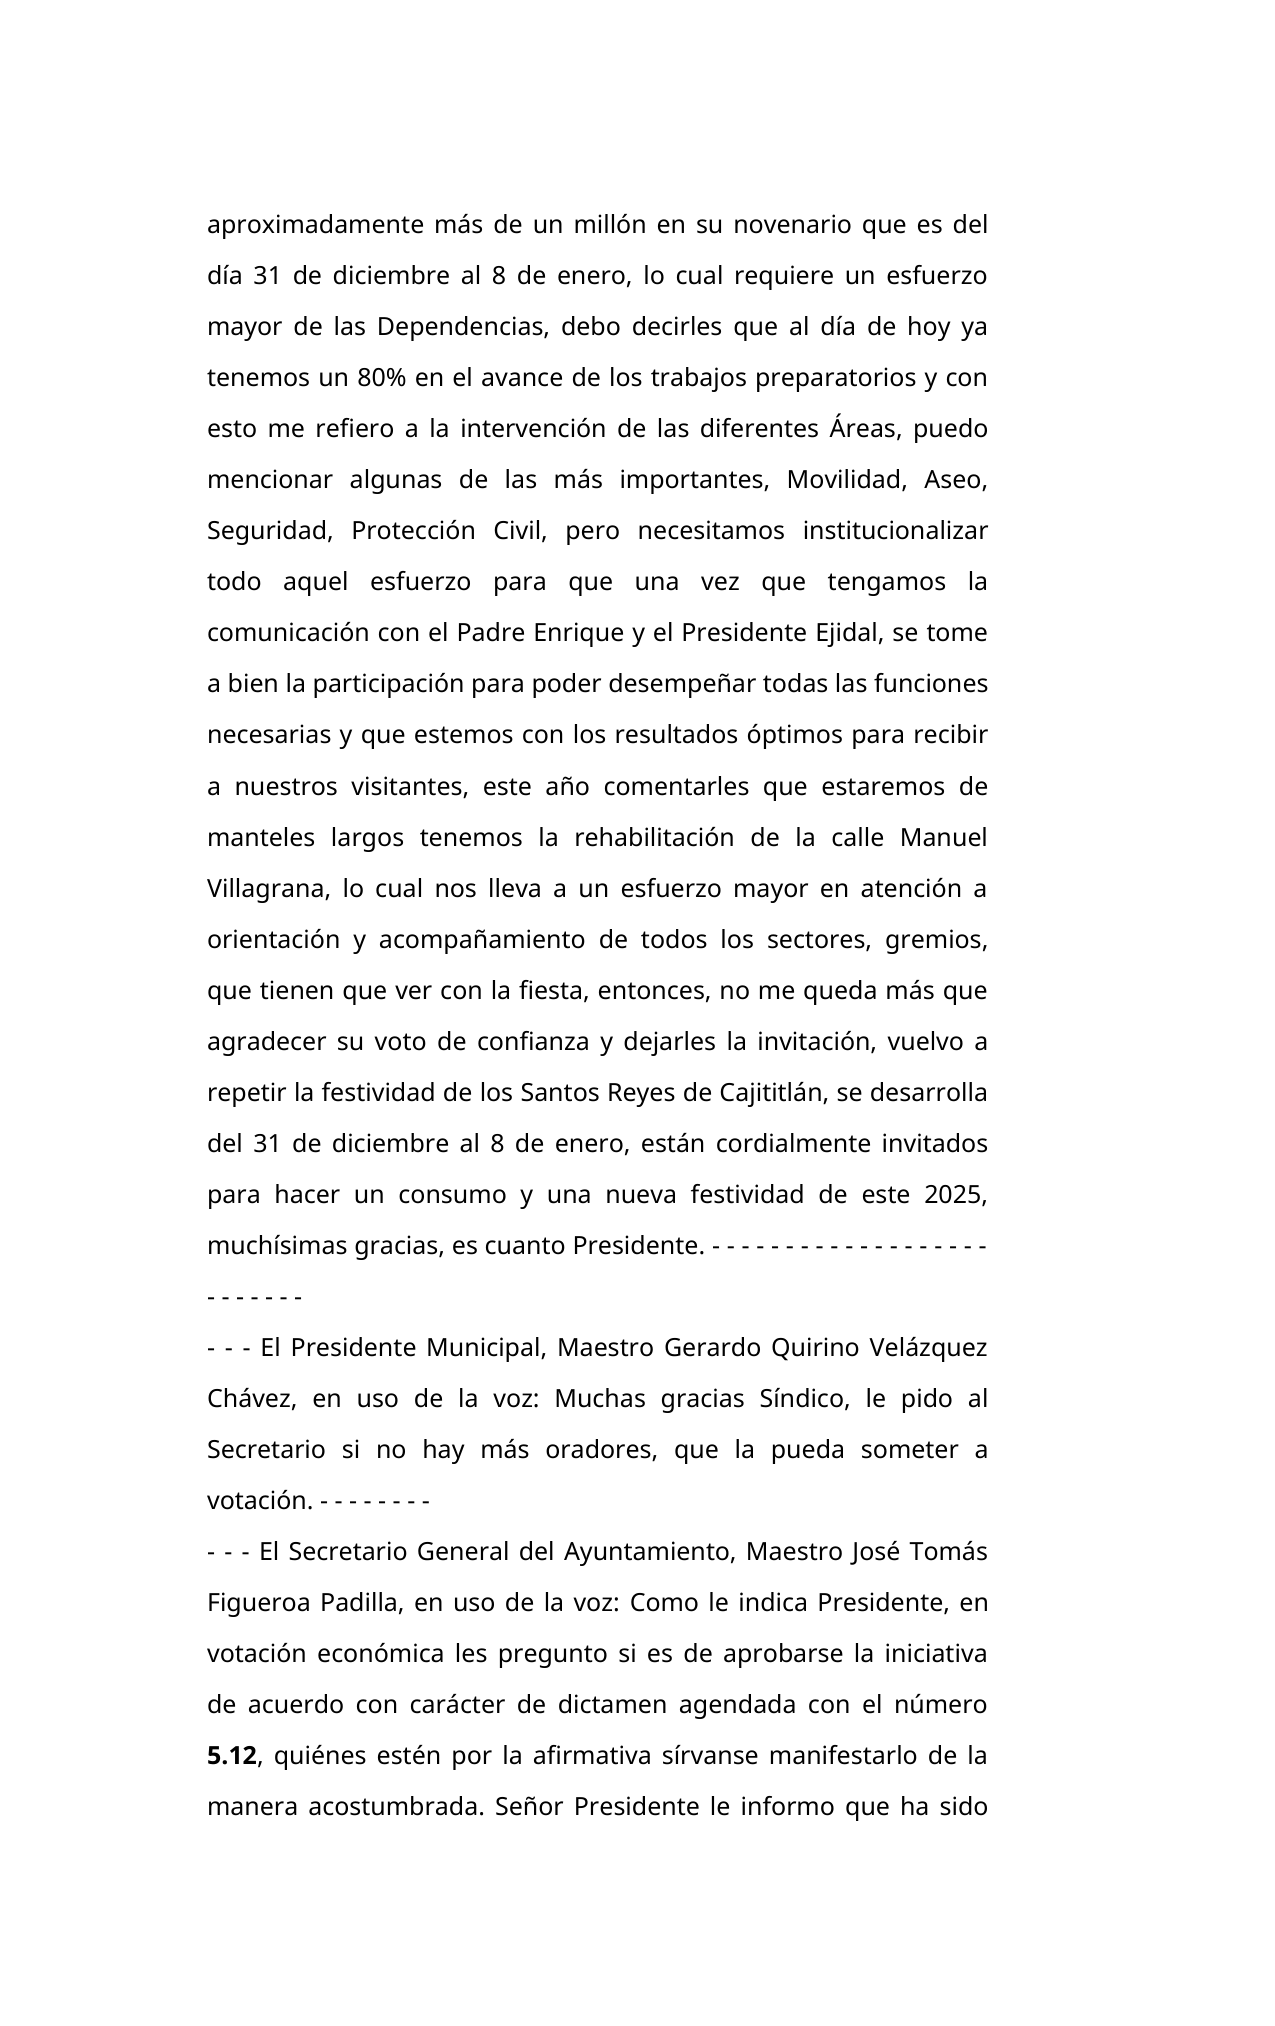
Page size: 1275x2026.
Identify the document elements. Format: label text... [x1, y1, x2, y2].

text - - - El Presidente Municipal, Maestro Gerardo Quirino Velázquez Chávez, en uso de la voz: Muchas gracias Síndico, le pido al Secretario si no hay más oradores, que la pueda someter a votación. - - - - - - - - [207, 1330, 989, 1517]
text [207, 1534, 989, 1823]
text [207, 207, 989, 1313]
